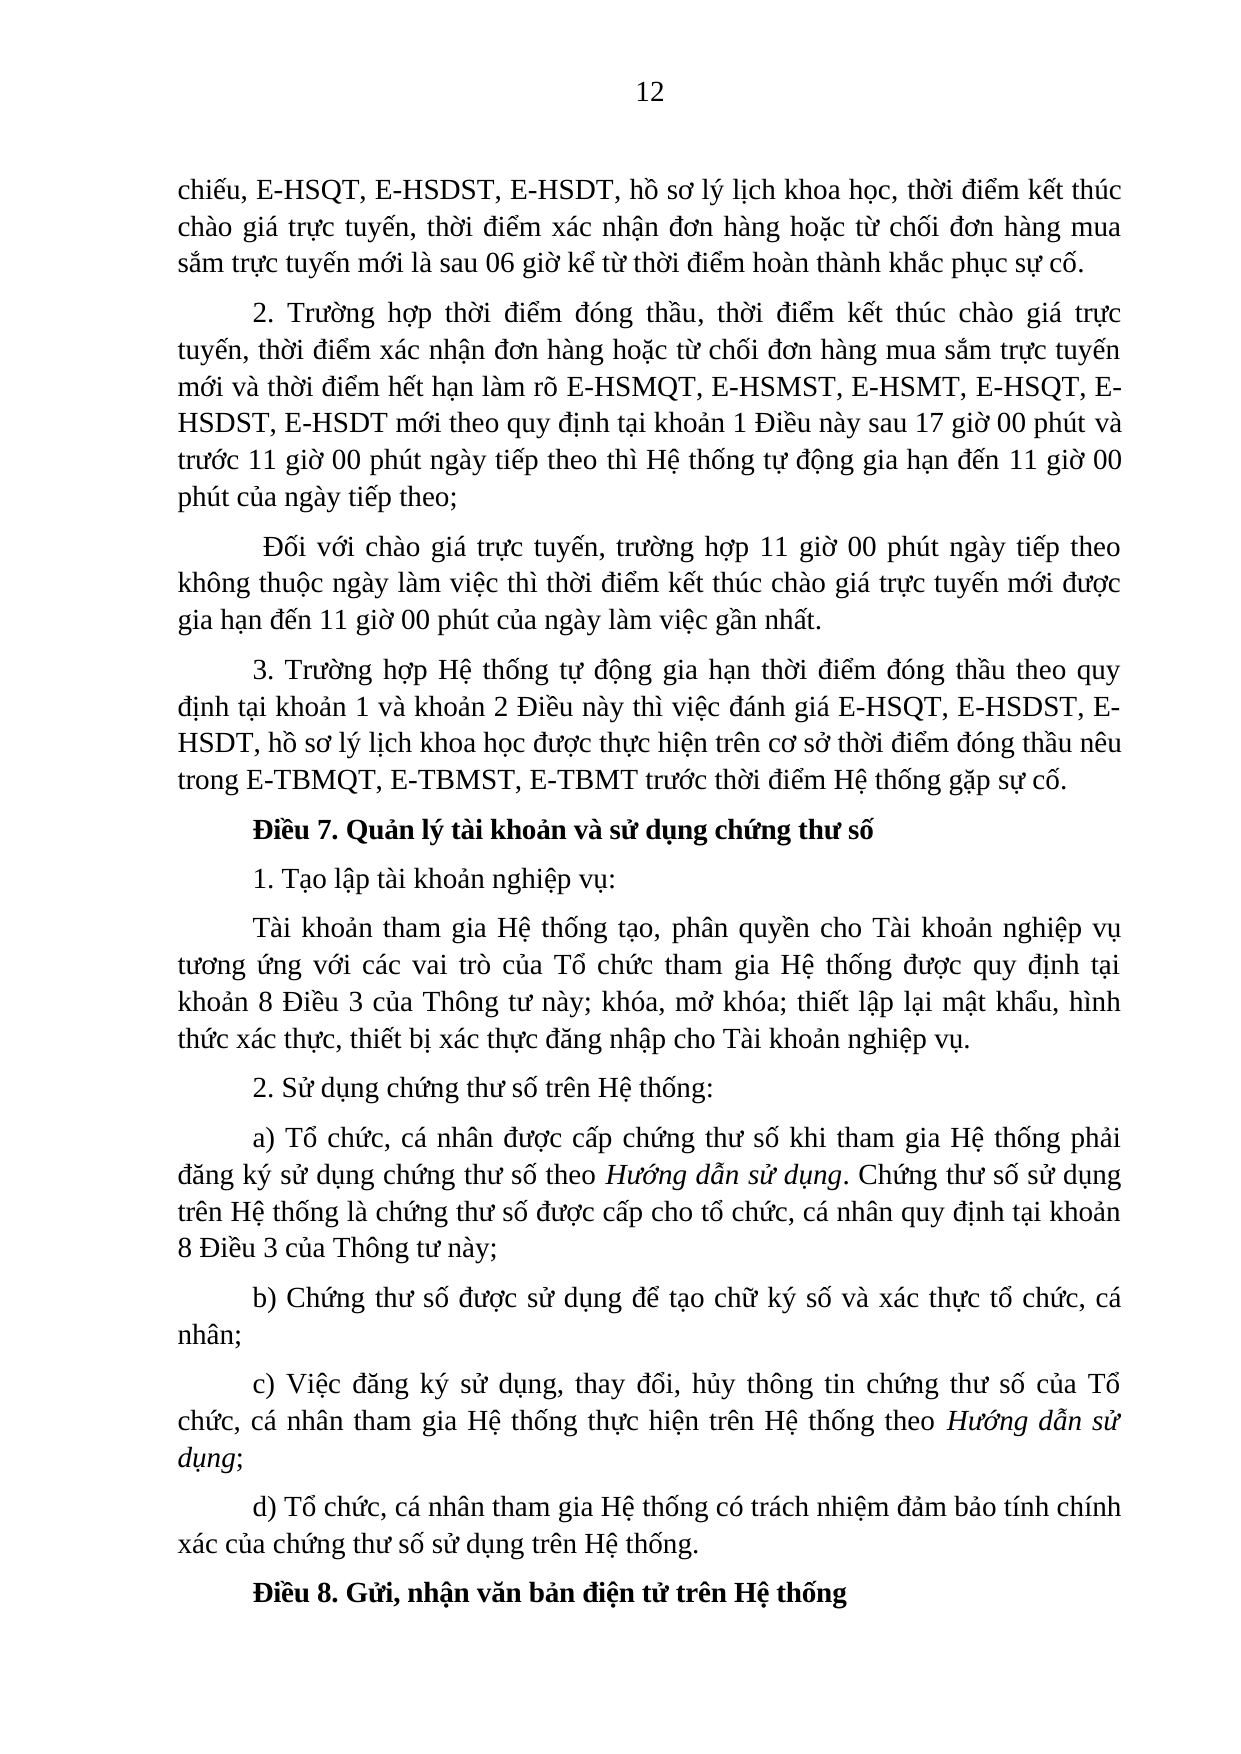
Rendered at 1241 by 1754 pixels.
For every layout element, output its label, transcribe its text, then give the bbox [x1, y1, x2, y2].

text Tài khoản tham gia Hệ thống tạo, phân quyền cho Tài khoản nghiệp vụ tương ứng với các vai trò của Tổ chức tham gia Hệ thống được quy định tại khoản 8 Điều 3 của Thông tư này; khóa, mở khóa; thiết lập lại mật khẩu, hình thức xác thực, thiết bị xác thực đăng nhập cho Tài khoản nghiệp vụ. [177, 911, 1122, 1055]
subtitle Điều 7. Quản lý tài khoản và sử dụng chứng thư số [177, 812, 1122, 845]
text 2. Sử dụng chứng thư số trên Hệ thống: [177, 1071, 1122, 1104]
text d) Tổ chức, cá nhân tham gia Hệ thống có trách nhiệm đảm bảo tính chính xác của chứng thư số sử dụng trên Hệ thống. [177, 1489, 1122, 1560]
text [177, 172, 1122, 279]
text 1. Tạo lập tài khoản nghiệp vụ: [177, 861, 1122, 895]
subtitle Điều 8. Gửi, nhận văn bản điện tử trên Hệ thống [177, 1576, 1122, 1609]
text a) Tổ chức, cá nhân được cấp chứng thư số khi tham gia Hệ thống phải đăng ký sử dụng chứng thư số theo Hướng dẫn sử dụng. Chứng thư số sử dụng trên Hệ thống là chứng thư số được cấp cho tổ chức, cá nhân quy định tại khoản 8 Điều 3 của Thông tư này; [177, 1120, 1122, 1264]
text 3. Trường hợp Hệ thống tự động gia hạn thời điểm đóng thầu theo quy định tại khoản 1 và khoản 2 Điều này thì việc đánh giá E-HSQT, E-HSDST, E-HSDT, hồ sơ lý lịch khoa học được thực hiện trên cơ sở thời điểm đóng thầu nêu trong E-TBMQT, E-TBMST, E-TBMT trước thời điểm Hệ thống gặp sự cố. [177, 652, 1122, 796]
text b) Chứng thư số được sử dụng để tạo chữ ký số và xác thực tổ chức, cá nhân; [177, 1280, 1122, 1350]
text 2. Trường hợp thời điểm đóng thầu, thời điểm kết thúc chào giá trực tuyến, thời điểm xác nhận đơn hàng hoặc từ chối đơn hàng mua sắm trực tuyến mới và thời điểm hết hạn làm rõ E-HSMQT, E-HSMST, E-HSMT, E-HSQT, E-HSDST, E-HSDT mới theo quy định tại khoản 1 Điều này sau 17 giờ 00 phút và trước 11 giờ 00 phút ngày tiếp theo thì Hệ thống tự động gia hạn đến 11 giờ 00 phút của ngày tiếp theo; [177, 295, 1122, 513]
text c) Việc đăng ký sử dụng, thay đổi, hủy thông tin chứng thư số của Tổ chức, cá nhân tham gia Hệ thống thực hiện trên Hệ thống theo Hướng dẫn sử dụng; [177, 1366, 1122, 1473]
text Đối với chào giá trực tuyến, trường hợp 11 giờ 00 phút ngày tiếp theo không thuộc ngày làm việc thì thời điểm kết thúc chào giá trực tuyến mới được gia hạn đến 11 giờ 00 phút của ngày làm việc gần nhất. [177, 529, 1122, 636]
